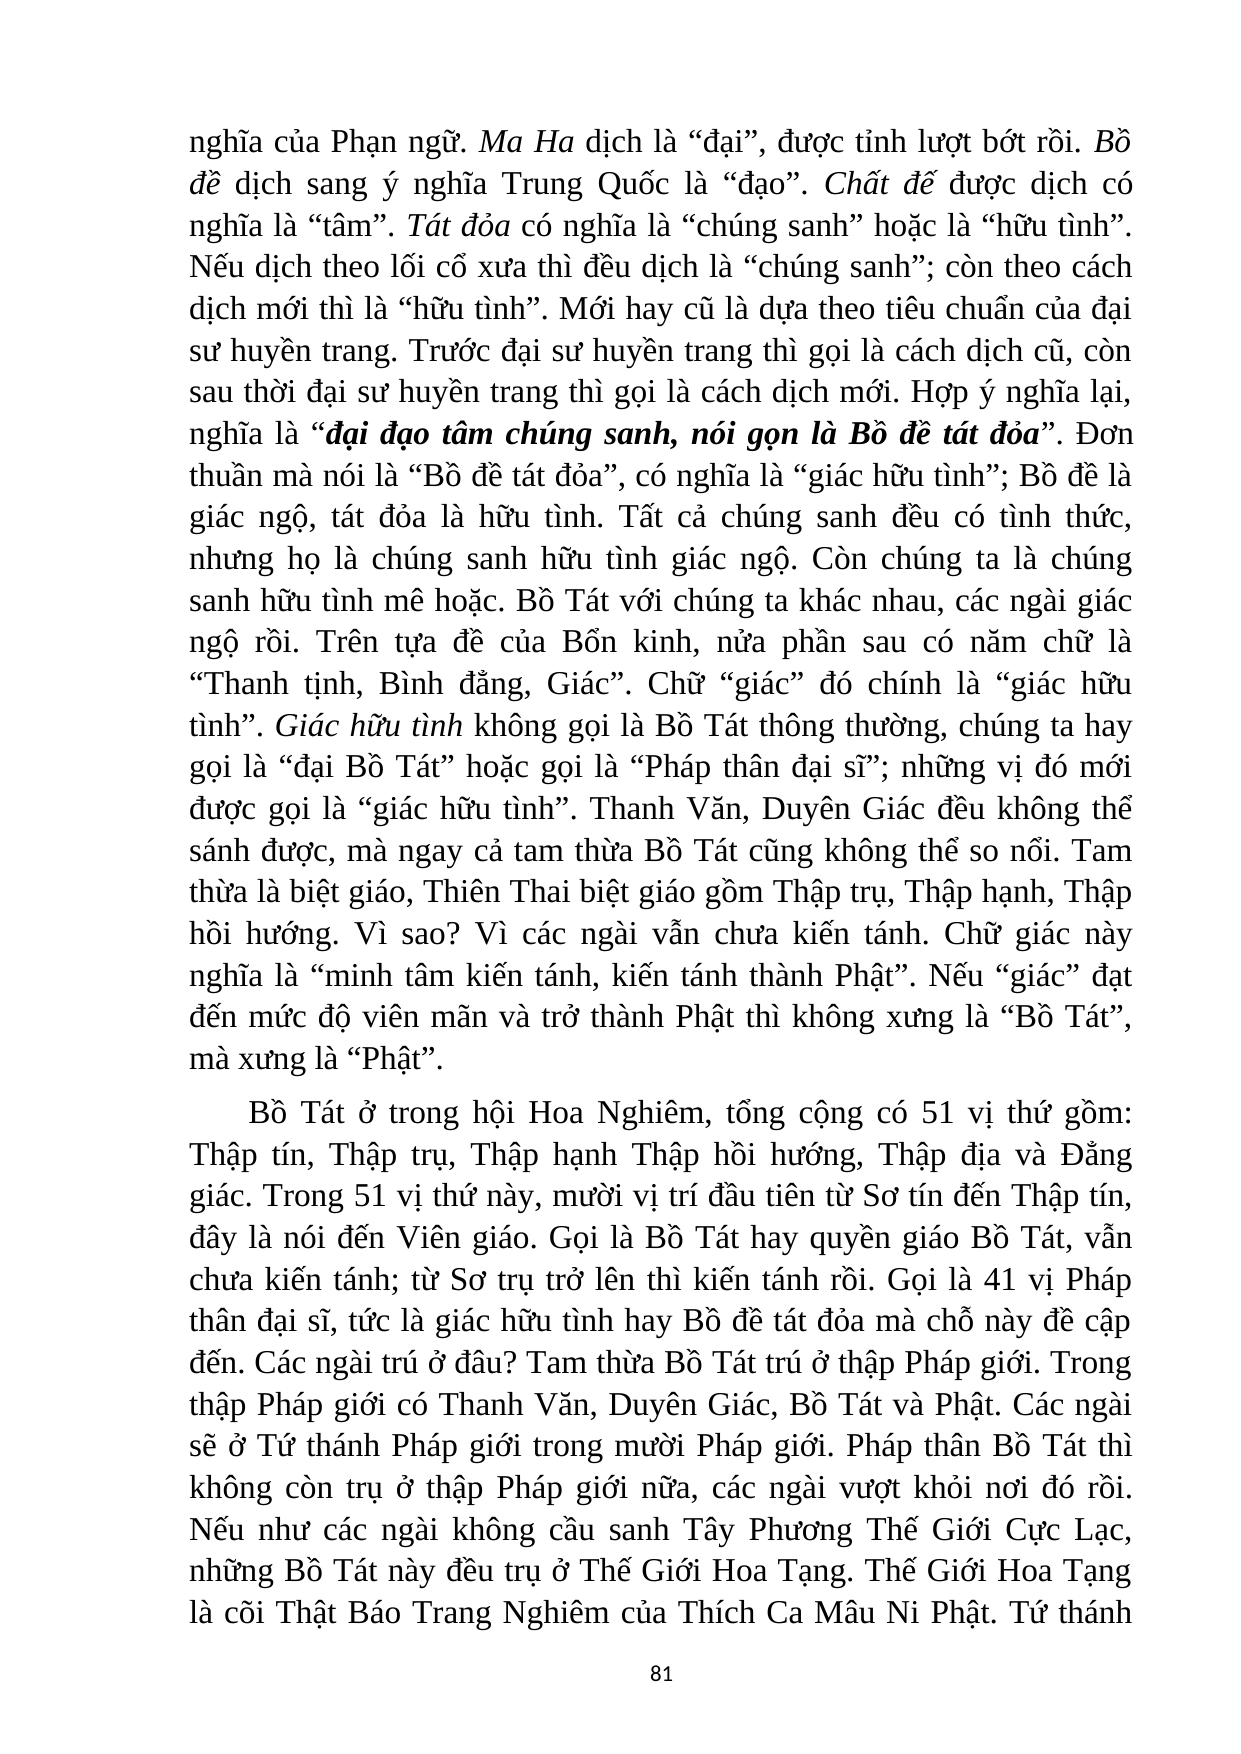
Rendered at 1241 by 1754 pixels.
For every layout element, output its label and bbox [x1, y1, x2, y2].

text [189, 1089, 1134, 1631]
text [189, 118, 1134, 1076]
